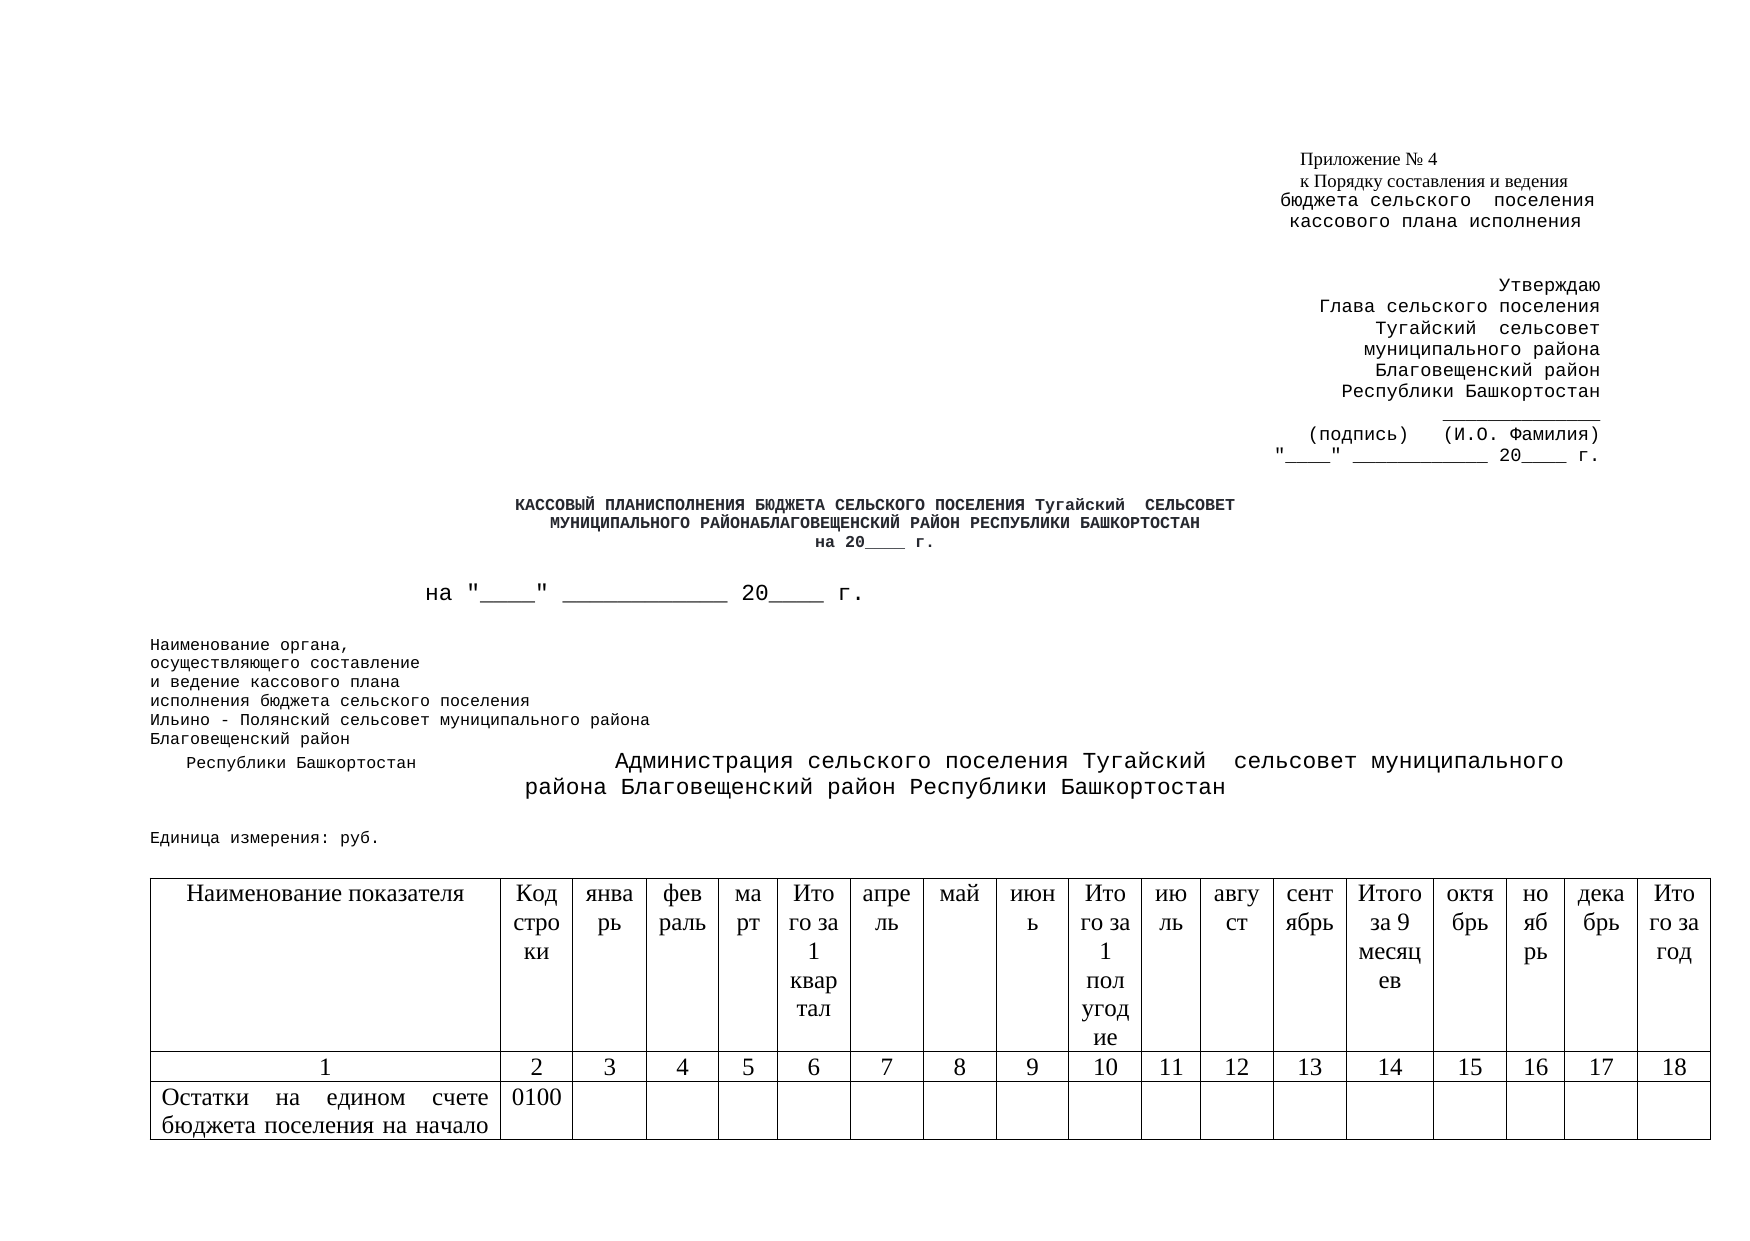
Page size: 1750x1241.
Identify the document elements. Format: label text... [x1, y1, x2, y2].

table_cell [1507, 1082, 1564, 1139]
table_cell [151, 1082, 500, 1139]
table_header август [1201, 879, 1273, 1051]
text к Порядку составления и ведения [150, 169, 1600, 191]
text Ильино - Полянский сельсовет муниципального района [150, 711, 1600, 730]
table_header февраль [647, 879, 718, 1051]
text Приложение № 4 [150, 148, 1600, 169]
table_header июль [1142, 879, 1200, 1051]
text Благовещенский район [150, 730, 1600, 749]
table_cell [1638, 1082, 1710, 1139]
table_cell [997, 1082, 1068, 1139]
text на "____" ____________ 20____ г. [150, 581, 1600, 607]
text КАССОВЫЙ ПЛАНИСПОЛНЕНИЯ БЮДЖЕТА СЕЛЬСКОГО ПОСЕЛЕНИЯ Тугайский СЕЛЬСОВЕТ [150, 496, 1600, 515]
table_cell 16 [1507, 1052, 1564, 1081]
table_cell 17 [1565, 1052, 1637, 1081]
table_cell 5 [719, 1052, 777, 1081]
table_header Наименование показателя [151, 879, 500, 1051]
table_header сентябрь [1274, 879, 1346, 1051]
table_cell 9 [997, 1052, 1068, 1081]
table_cell 4 [647, 1052, 718, 1081]
table_header Код строки [501, 879, 572, 1051]
table_cell 14 [1347, 1052, 1433, 1081]
table_cell [1274, 1082, 1346, 1139]
table_cell 0100 [501, 1082, 572, 1139]
text ______________ [150, 403, 1600, 425]
table_cell [924, 1082, 996, 1139]
table_cell [573, 1082, 646, 1139]
table_header май [924, 879, 996, 1051]
table_header апрель [851, 879, 923, 1051]
table_cell 1 [151, 1052, 500, 1081]
text (подпись) (И.О. Фамилия) [150, 425, 1600, 446]
text Благовещенский район [150, 361, 1600, 382]
table_cell [778, 1082, 850, 1139]
table_cell 18 [1638, 1052, 1710, 1081]
table_header октябрь [1434, 879, 1506, 1051]
table_cell 11 [1142, 1052, 1200, 1081]
table_header Итого за 9 месяцев [1347, 879, 1433, 1051]
table_header январь [573, 879, 646, 1051]
table_header июнь [997, 879, 1068, 1051]
table_cell 3 [573, 1052, 646, 1081]
table_header Итого за год [1638, 879, 1710, 1051]
table_cell [719, 1082, 777, 1139]
table_cell [1565, 1082, 1637, 1139]
text Утверждаю [150, 276, 1600, 297]
text Республики Башкортостан Администрация сельского поселения Тугайский сельсовет муниципального района Благовещенский район Республики Башкортостан [150, 749, 1600, 801]
table_cell 7 [851, 1052, 923, 1081]
text Наименование органа, [150, 636, 1600, 655]
table_cell 10 [1069, 1052, 1141, 1081]
text исполнения бюджета сельского поселения [150, 693, 1600, 711]
table_cell [1201, 1082, 1273, 1139]
text Республики Башкортостан [150, 382, 1600, 403]
table_cell 2 [501, 1052, 572, 1081]
table_header март [719, 879, 777, 1051]
table_cell [851, 1082, 923, 1139]
text Глава сельского поселения [150, 297, 1600, 318]
table_cell 13 [1274, 1052, 1346, 1081]
table_cell [1347, 1082, 1433, 1139]
table_cell [1069, 1082, 1141, 1139]
table_cell 6 [778, 1052, 850, 1081]
text и ведение кассового плана [150, 674, 1600, 693]
text осуществляющего составление [150, 655, 1600, 674]
table_cell 12 [1201, 1052, 1273, 1081]
table_cell [1434, 1082, 1506, 1139]
text на 20____ г. [150, 534, 1600, 553]
table_cell [1142, 1082, 1200, 1139]
table_header ноябрь [1507, 879, 1564, 1051]
text Единица измерения: руб. [150, 830, 1600, 849]
table_header Итого за 1 полугодие [1069, 879, 1141, 1051]
table_header Итого за 1 квартал [778, 879, 850, 1051]
table_header декабрь [1565, 879, 1637, 1051]
text бюджета сельского поселения кассового плана исполнения [150, 191, 1600, 233]
table_cell [647, 1082, 718, 1139]
text "____" ____________ 20____ г. [150, 446, 1600, 467]
table_cell 15 [1434, 1052, 1506, 1081]
table_cell 8 [924, 1052, 996, 1081]
text МУНИЦИПАЛЬНОГО РАЙОНАБЛАГОВЕЩЕНСКИЙ РАЙОН РЕСПУБЛИКИ БАШКОРТОСТАН [150, 515, 1600, 534]
text Тугайский сельсовет муниципального района [150, 318, 1600, 361]
